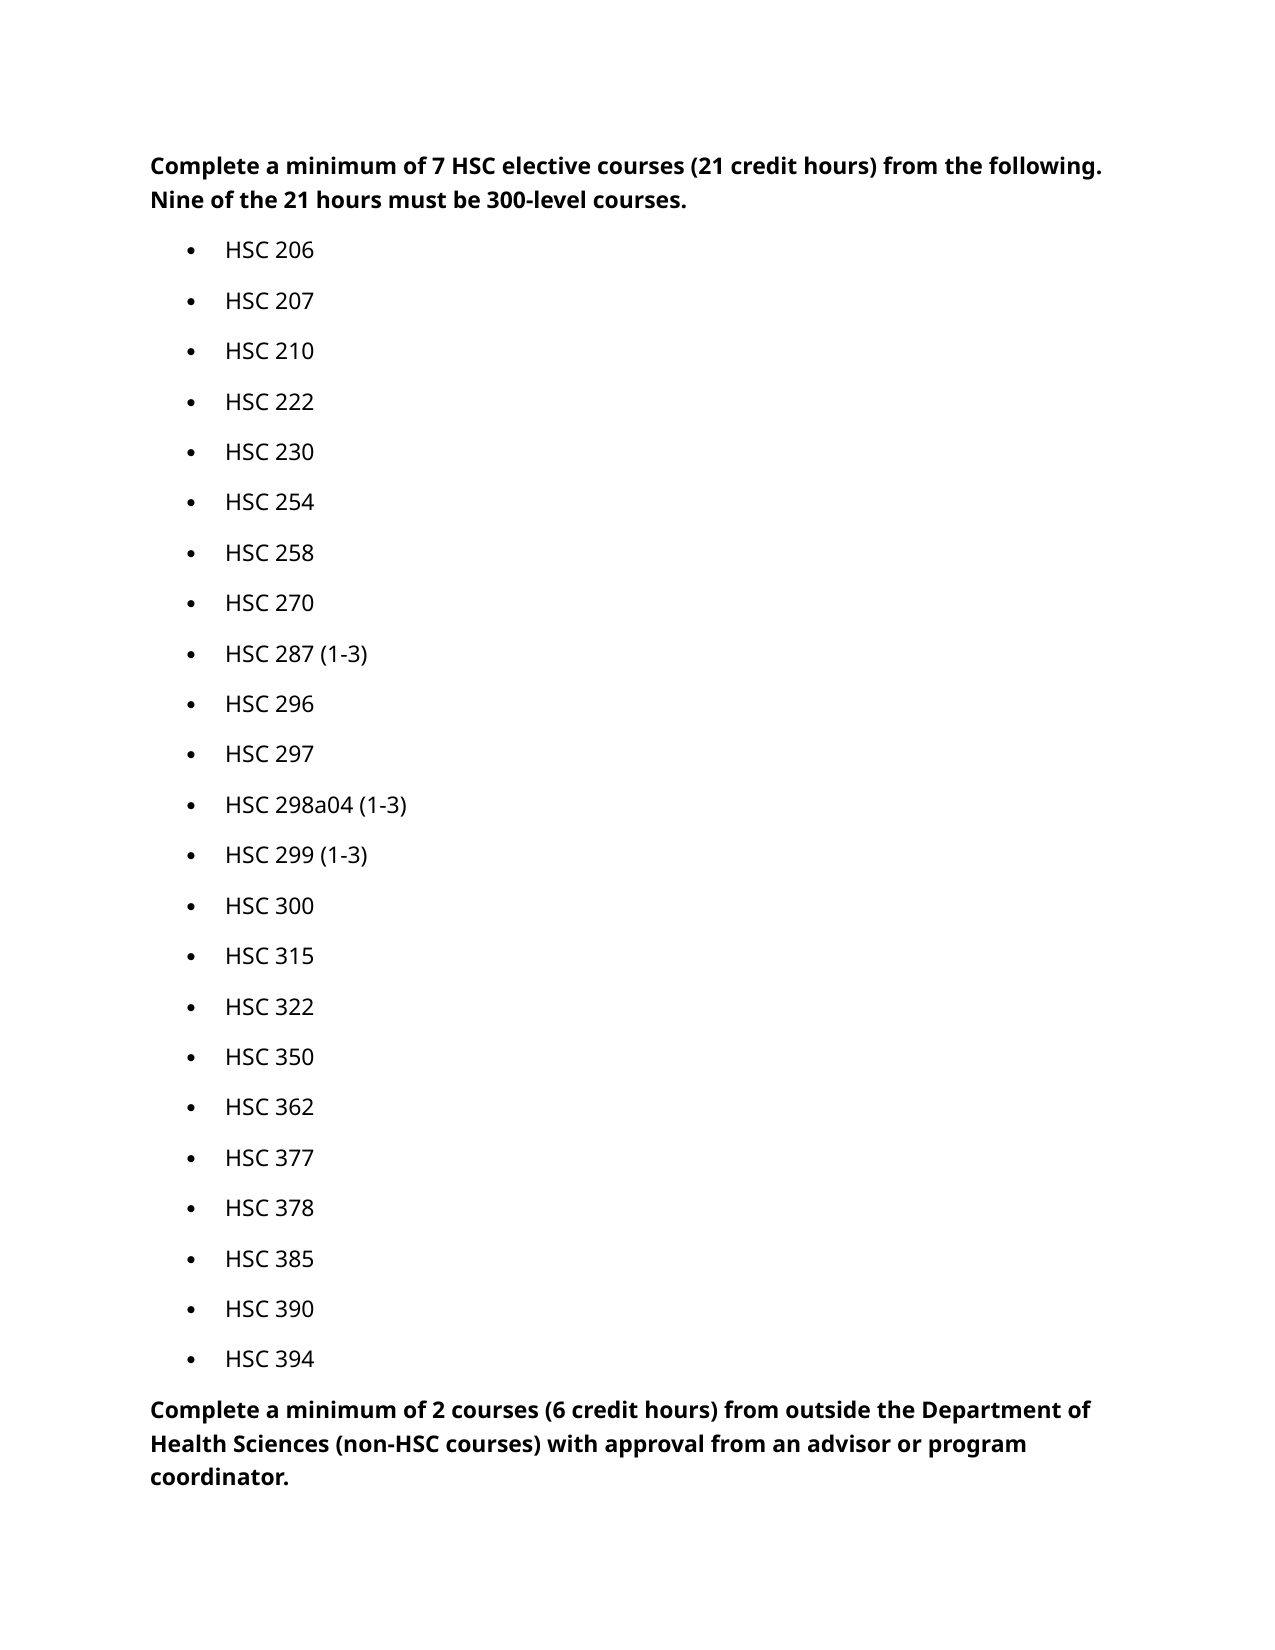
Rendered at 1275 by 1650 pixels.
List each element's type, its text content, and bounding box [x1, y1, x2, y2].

list HSC 258 [187, 537, 1125, 568]
list HSC 210 [187, 335, 1125, 366]
list HSC 300 [187, 889, 1125, 921]
list HSC 270 [187, 587, 1125, 618]
list HSC 206 [187, 234, 1125, 265]
list HSC 296 [187, 688, 1125, 719]
list HSC 207 [187, 284, 1125, 316]
list HSC 299 (1-3) [187, 839, 1125, 870]
list HSC 222 [187, 385, 1125, 417]
list HSC 230 [187, 436, 1125, 467]
list HSC 362 [187, 1091, 1125, 1122]
list HSC 385 [187, 1242, 1125, 1274]
list HSC 297 [187, 738, 1125, 769]
text Complete a minimum of 7 HSC elective courses (21 credit hours) from the following. Nine of the 21 hours must be 300-level courses. [150, 150, 1125, 215]
list HSC 377 [187, 1142, 1125, 1173]
list HSC 315 [187, 940, 1125, 971]
list HSC 287 (1-3) [187, 637, 1125, 669]
list HSC 298a04 (1-3) [187, 789, 1125, 820]
list HSC 350 [187, 1041, 1125, 1072]
text Complete a minimum of 2 courses (6 credit hours) from outside the Department of Health Sciences (non-HSC courses) with approval from an advisor or program coordinator. [150, 1394, 1125, 1492]
list HSC 394 [187, 1343, 1125, 1374]
list HSC 254 [187, 486, 1125, 517]
list HSC 390 [187, 1293, 1125, 1324]
list HSC 378 [187, 1192, 1125, 1223]
list HSC 322 [187, 990, 1125, 1022]
